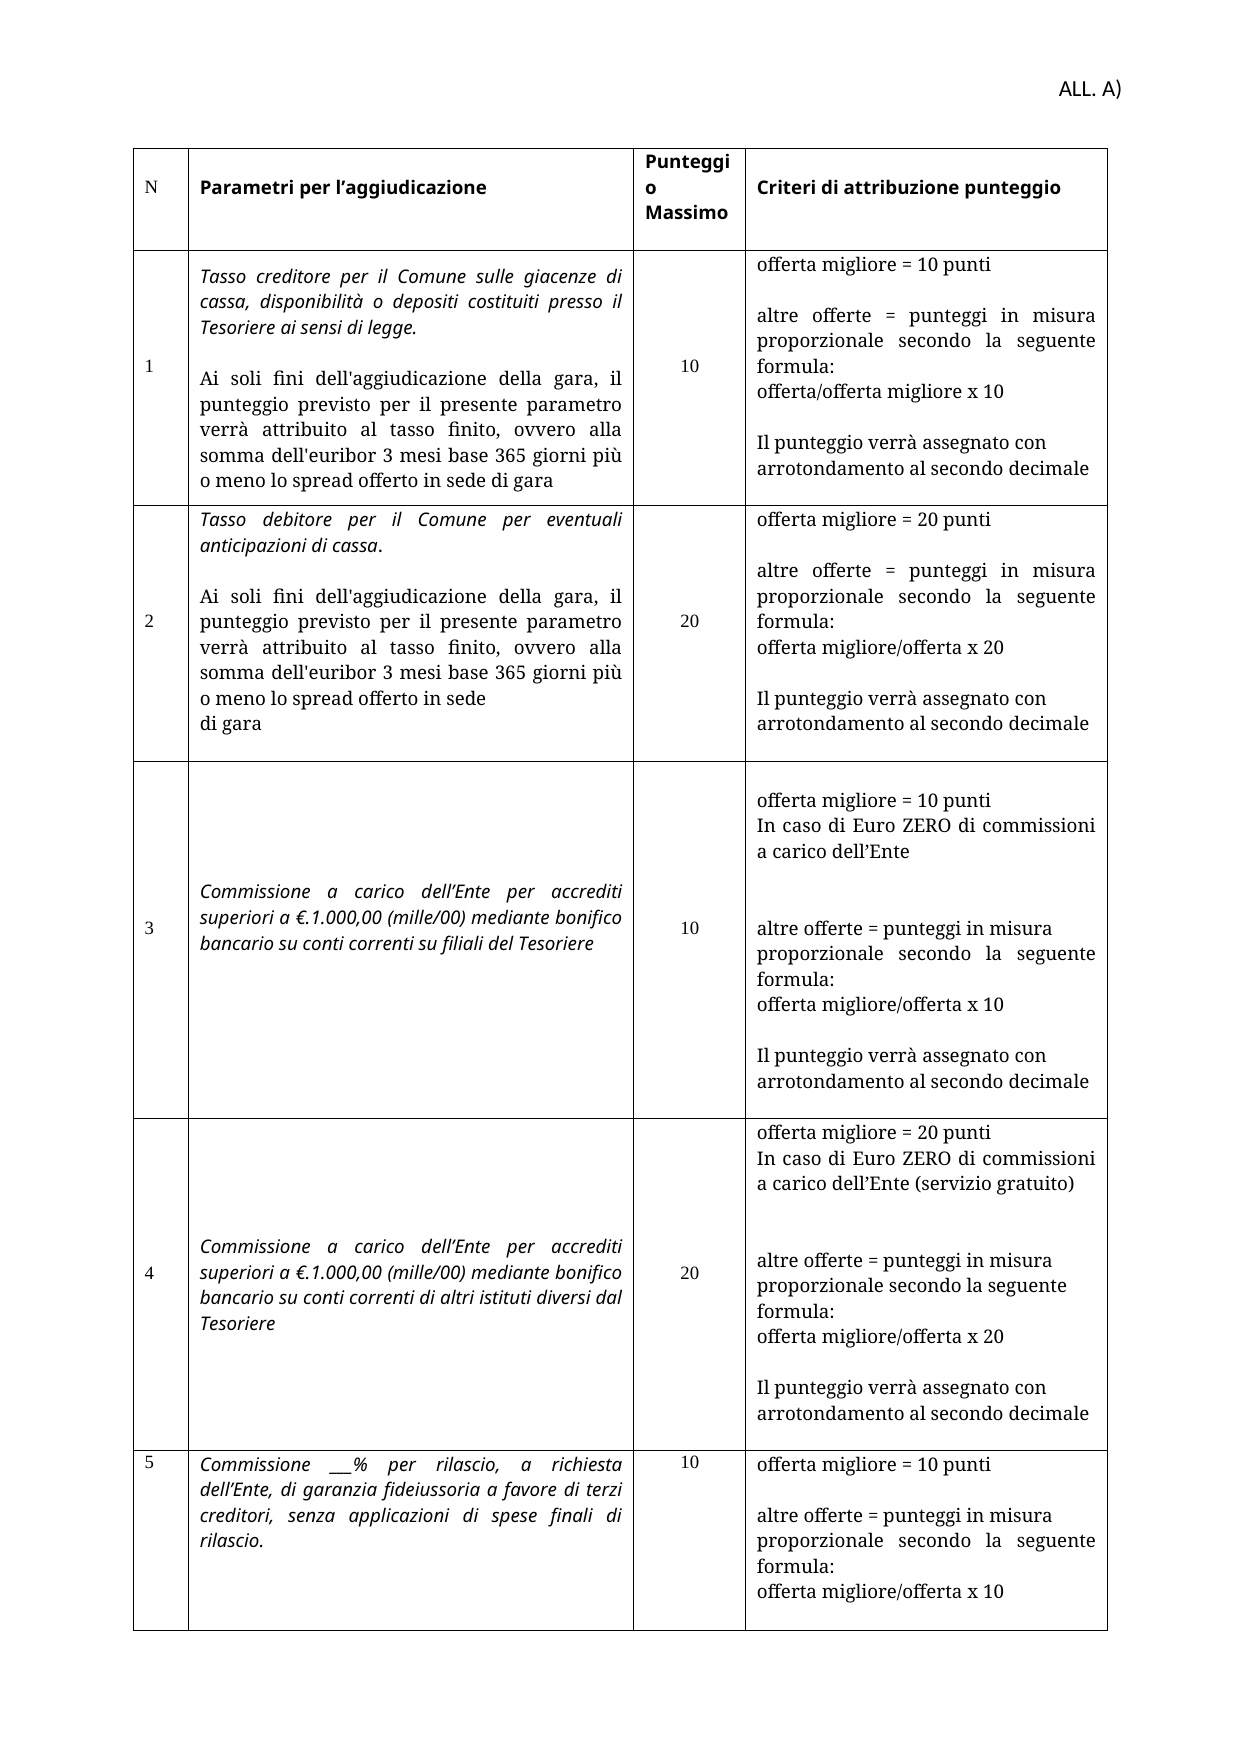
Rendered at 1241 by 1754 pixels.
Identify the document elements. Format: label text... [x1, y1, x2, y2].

table_cell 1 [134, 251, 188, 505]
table_cell Commissione a carico dell’Ente per accrediti superiori a €.1.000,00 (mille/00) mediante bonifico bancario su conti correnti su filiali del Tesoriere [189, 762, 633, 1118]
table_cell offerta migliore = 20 punti altre offerte = punteggi in misura proporzionale secondo la seguente formula: offerta migliore/offerta x 20 Il punteggio verrà assegnato con arrotondamento al secondo decimale [746, 506, 1107, 761]
table_cell offerta migliore = 20 punti In caso di Euro ZERO di commissioni a carico dell’Ente (servizio gratuito) altre offerte = punteggi in misura proporzionale secondo la seguente formula: offerta migliore/offerta x 20 Il punteggio verrà assegnato con arrotondamento al secondo decimale [746, 1119, 1107, 1450]
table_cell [746, 1451, 1107, 1630]
table_cell Tasso debitore per il Comune per eventuali anticipazioni di cassa. Ai soli fini dell'aggiudicazione della gara, il punteggio previsto per il presente parametro verrà attribuito al tasso finito, ovvero alla somma dell'euribor 3 mesi base 365 giorni più o meno lo spread offerto in sede di gara [189, 506, 633, 761]
table_cell Commissione a carico dell’Ente per accrediti superiori a €.1.000,00 (mille/00) mediante bonifico bancario su conti correnti di altri istituti diversi dal Tesoriere [189, 1119, 633, 1450]
table_cell 20 [634, 506, 745, 761]
table_header Criteri di attribuzione punteggio [746, 149, 1107, 250]
table_cell 4 [134, 1119, 188, 1450]
table_cell 5 [134, 1451, 188, 1630]
table_cell 10 [634, 1451, 745, 1630]
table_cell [189, 1451, 633, 1630]
table_cell Tasso creditore per il Comune sulle giacenze di cassa, disponibilità o depositi costituiti presso il Tesoriere ai sensi di legge. Ai soli fini dell'aggiudicazione della gara, il punteggio previsto per il presente parametro verrà attribuito al tasso finito, ovvero alla somma dell'euribor 3 mesi base 365 giorni più o meno lo spread offerto in sede di gara [189, 251, 633, 505]
table_cell offerta migliore = 10 punti In caso di Euro ZERO di commissioni a carico dell’Ente altre offerte = punteggi in misura proporzionale secondo la seguente formula: offerta migliore/offerta x 10 Il punteggio verrà assegnato con arrotondamento al secondo decimale [746, 762, 1107, 1118]
table_cell offerta migliore = 10 punti altre offerte = punteggi in misura proporzionale secondo la seguente formula: offerta/offerta migliore x 10 Il punteggio verrà assegnato con arrotondamento al secondo decimale [746, 251, 1107, 505]
table_cell 2 [134, 506, 188, 761]
table_cell 10 [634, 762, 745, 1118]
table_header Punteggio Massimo [634, 149, 745, 250]
table_header N [134, 149, 188, 250]
table_cell 10 [634, 251, 745, 505]
table_cell 20 [634, 1119, 745, 1450]
table_cell 3 [134, 762, 188, 1118]
table_header Parametri per l’aggiudicazione [189, 149, 633, 250]
